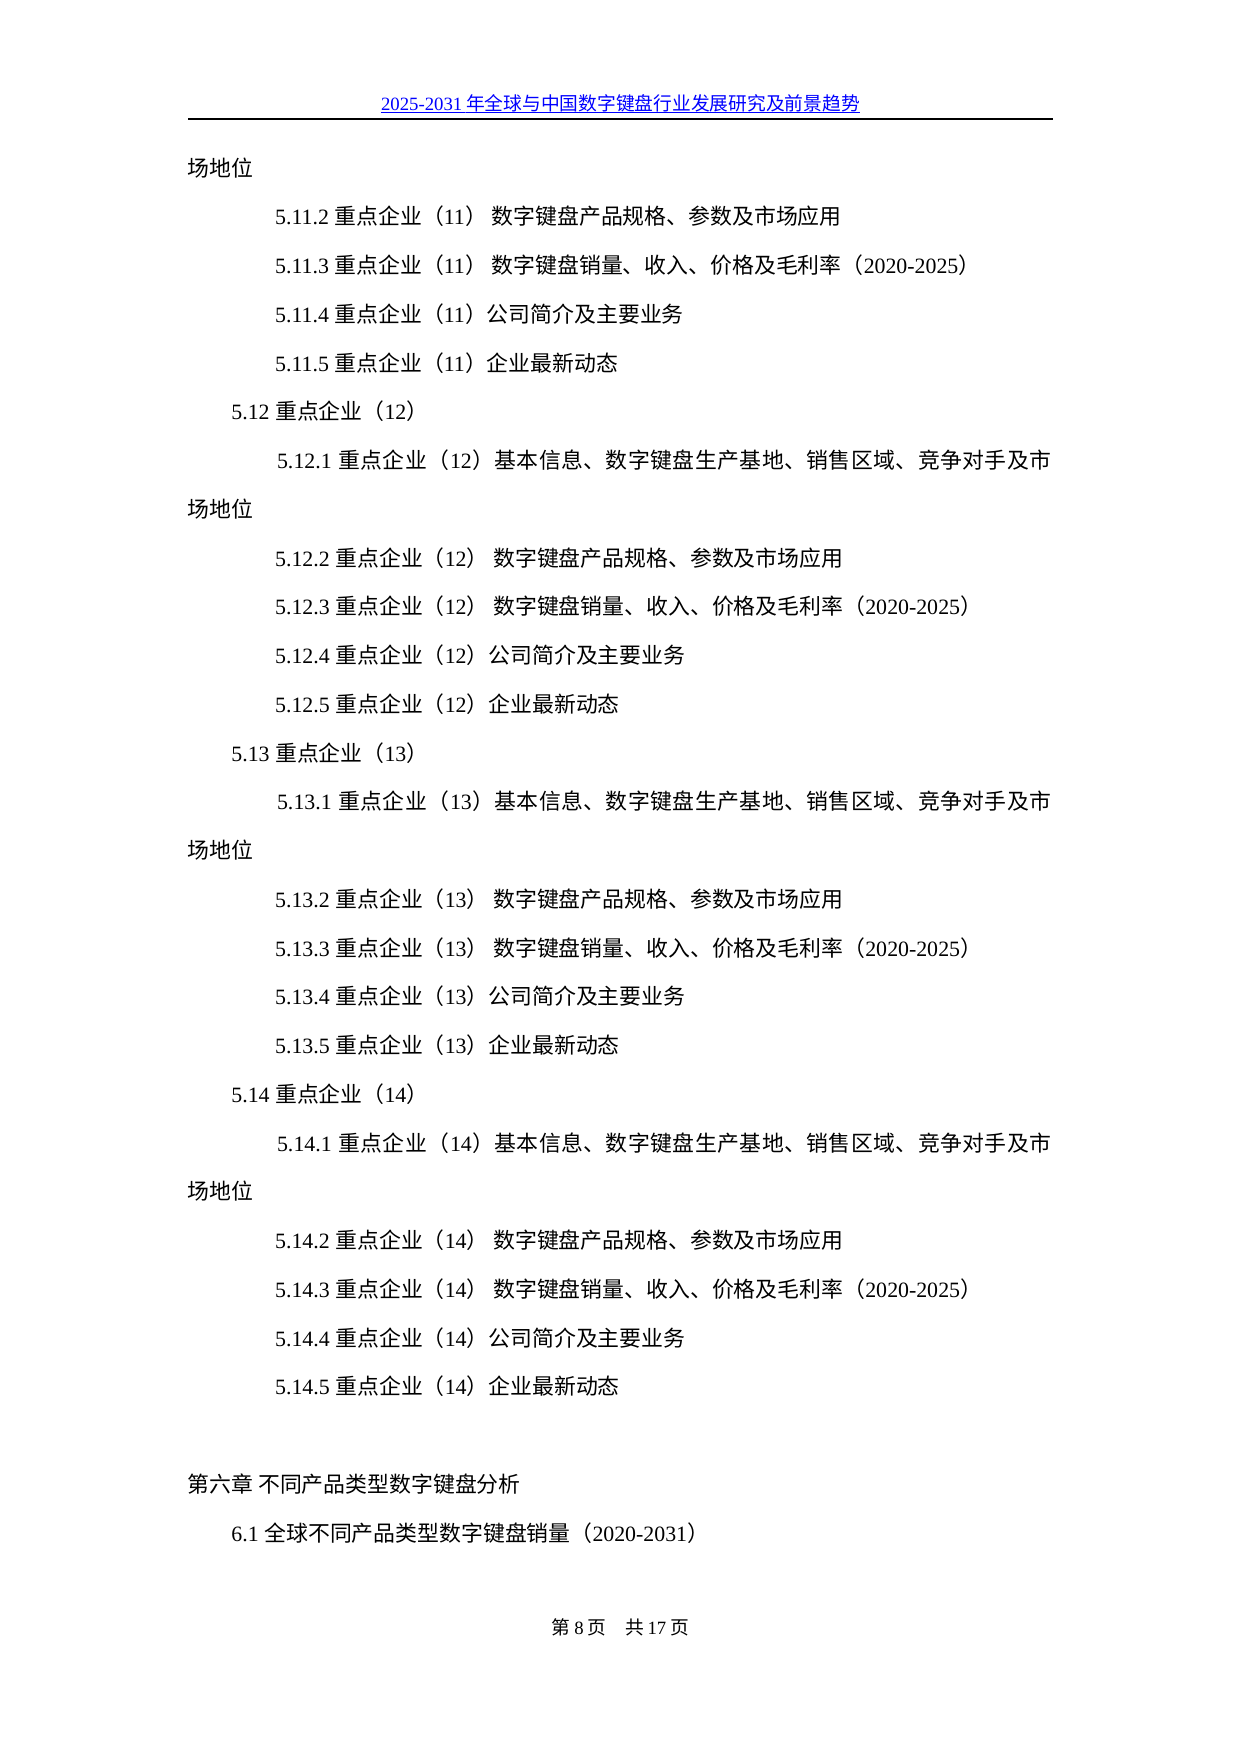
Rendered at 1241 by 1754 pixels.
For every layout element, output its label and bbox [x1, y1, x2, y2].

text [187, 150, 1053, 1548]
